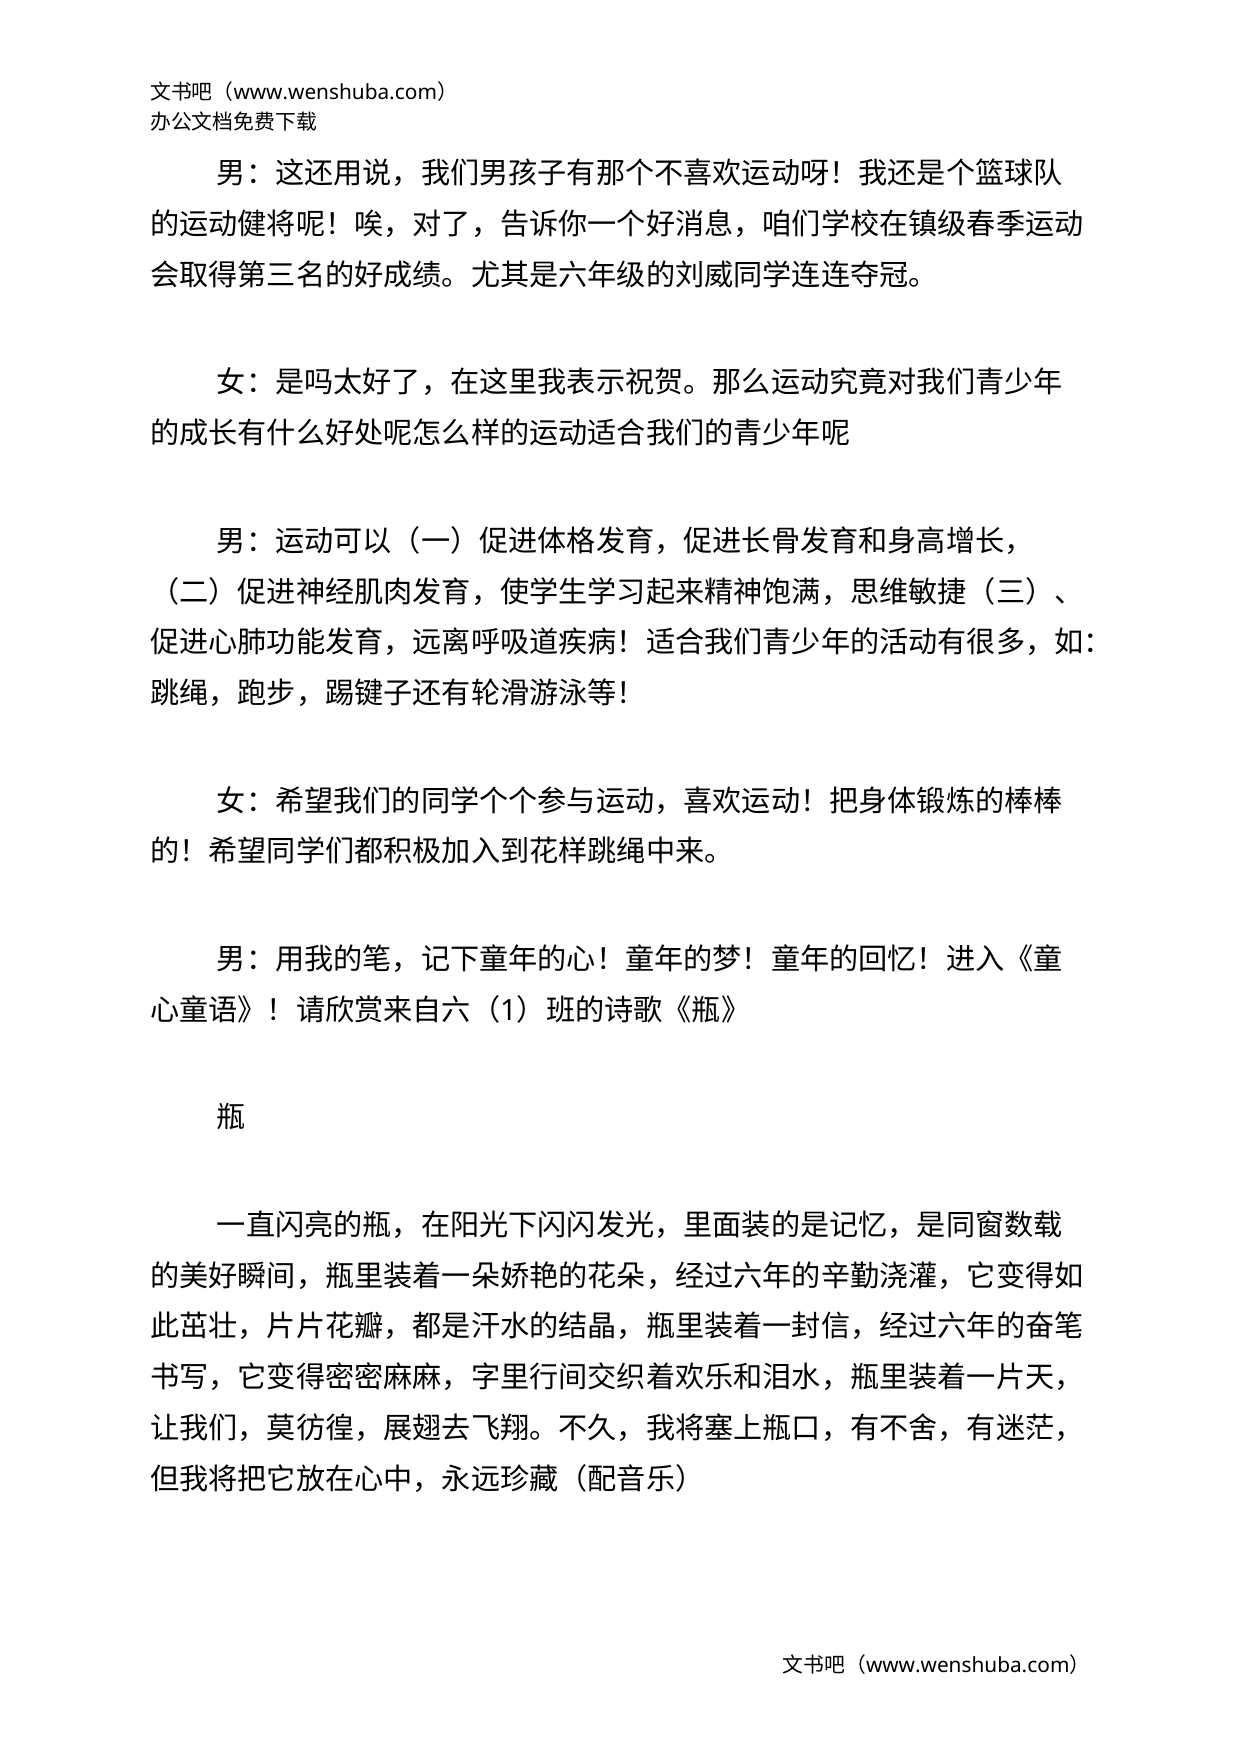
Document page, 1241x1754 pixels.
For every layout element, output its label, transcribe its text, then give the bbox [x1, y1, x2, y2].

text 瓶 [150, 1094, 1090, 1136]
text 女：希望我们的同学个个参与运动，喜欢运动！把身体锻炼的棒棒的！希望同学们都积极加入到花样跳绳中来。 [150, 777, 1090, 870]
text 男：这还用说，我们男孩子有那个不喜欢运动呀！我还是个篮球队的运动健将呢！唉，对了，告诉你一个好消息，咱们学校在镇级春季运动会取得第三名的好成绩。尤其是六年级的刘威同学连连夺冠。 [150, 150, 1090, 294]
text 男：用我的笔，记下童年的心！童年的梦！童年的回忆！进入《童心童语》！请欣赏来自六（1）班的诗歌《瓶》 [150, 936, 1090, 1029]
text 女：是吗太好了，在这里我表示祝贺。那么运动究竟对我们青少年的成长有什么好处呢怎么样的运动适合我们的青少年呢 [150, 359, 1090, 452]
text 男：运动可以（一）促进体格发育，促进长骨发育和身高增长，（二）促进神经肌肉发育，使学生学习起来精神饱满，思维敏捷（三）、促进心肺功能发育，远离呼吸道疾病！适合我们青少年的活动有很多，如：跳绳，跑步，踢键子还有轮滑游泳等！ [150, 517, 1090, 712]
text 一直闪亮的瓶，在阳光下闪闪发光，里面装的是记忆，是同窗数载的美好瞬间，瓶里装着一朵娇艳的花朵，经过六年的辛勤浇灌，它变得如此茁壮，片片花瓣，都是汗水的结晶，瓶里装着一封信，经过六年的奋笔书写，它变得密密麻麻，字里行间交织着欢乐和泪水，瓶里装着一片天，让我们，莫彷徨，展翅去飞翔。不久，我将塞上瓶口，有不舍，有迷茫，但我将把它放在心中，永远珍藏（配音乐） [150, 1202, 1090, 1497]
